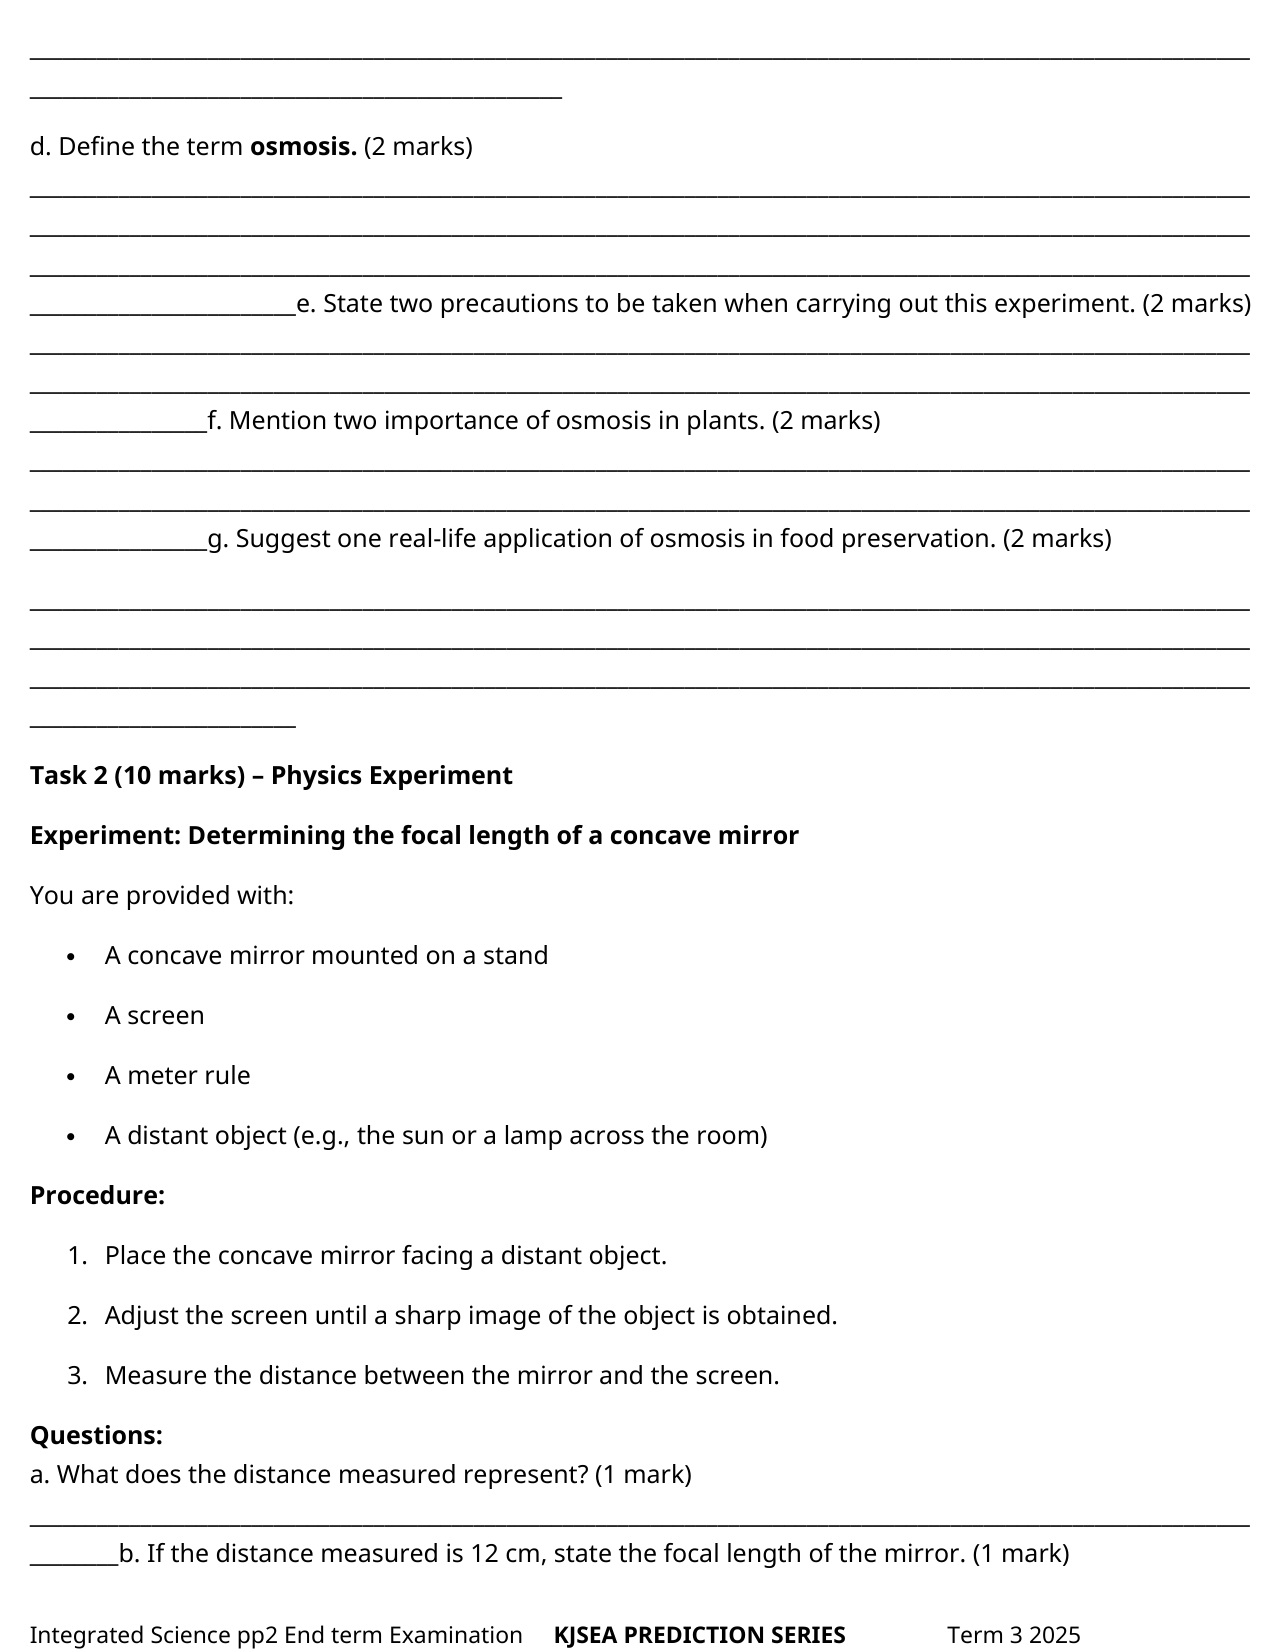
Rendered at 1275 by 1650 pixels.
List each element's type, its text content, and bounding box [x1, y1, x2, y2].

list Measure the distance between the mirror and the screen. [67, 1358, 1255, 1392]
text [29, 1418, 1255, 1569]
list Place the concave mirror facing a distant object. [67, 1238, 1255, 1272]
list Adjust the screen until a sharp image of the object is obtained. [67, 1298, 1255, 1332]
text Procedure: [29, 1178, 1255, 1212]
text Experiment: Determining the focal length of a concave mirror [29, 818, 1255, 852]
list A distant object (e.g., the sun or a lamp across the room) [67, 1118, 1255, 1152]
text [29, 29, 1255, 103]
text Task 2 (10 marks) – Physics Experiment [29, 758, 1255, 792]
list A concave mirror mounted on a stand [67, 938, 1255, 972]
list A meter rule [67, 1058, 1255, 1092]
text d. Define the term osmosis. (2 marks) __________________________________________________________________________________________________________________________________________________________________________________________________________________________________________________________________________________________________________________________________________________________________e. State two precautions to be taken when carrying out this experiment. (2 marks) ____________________________________________________________________________________________________________________________________________________________________________________________________________________________________________f. Mention two importance of osmosis in plants. (2 marks) ____________________________________________________________________________________________________________________________________________________________________________________________________________________________________________g. Suggest one real-life application of osmosis in food preservation. (2 marks) [29, 129, 1255, 554]
list A screen [67, 998, 1255, 1032]
text You are provided with: [29, 878, 1255, 912]
text __________________________________________________________________________________________________________________________________________________________________________________________________________________________________________________________________________________________________________________________________________________________________ [29, 580, 1255, 732]
